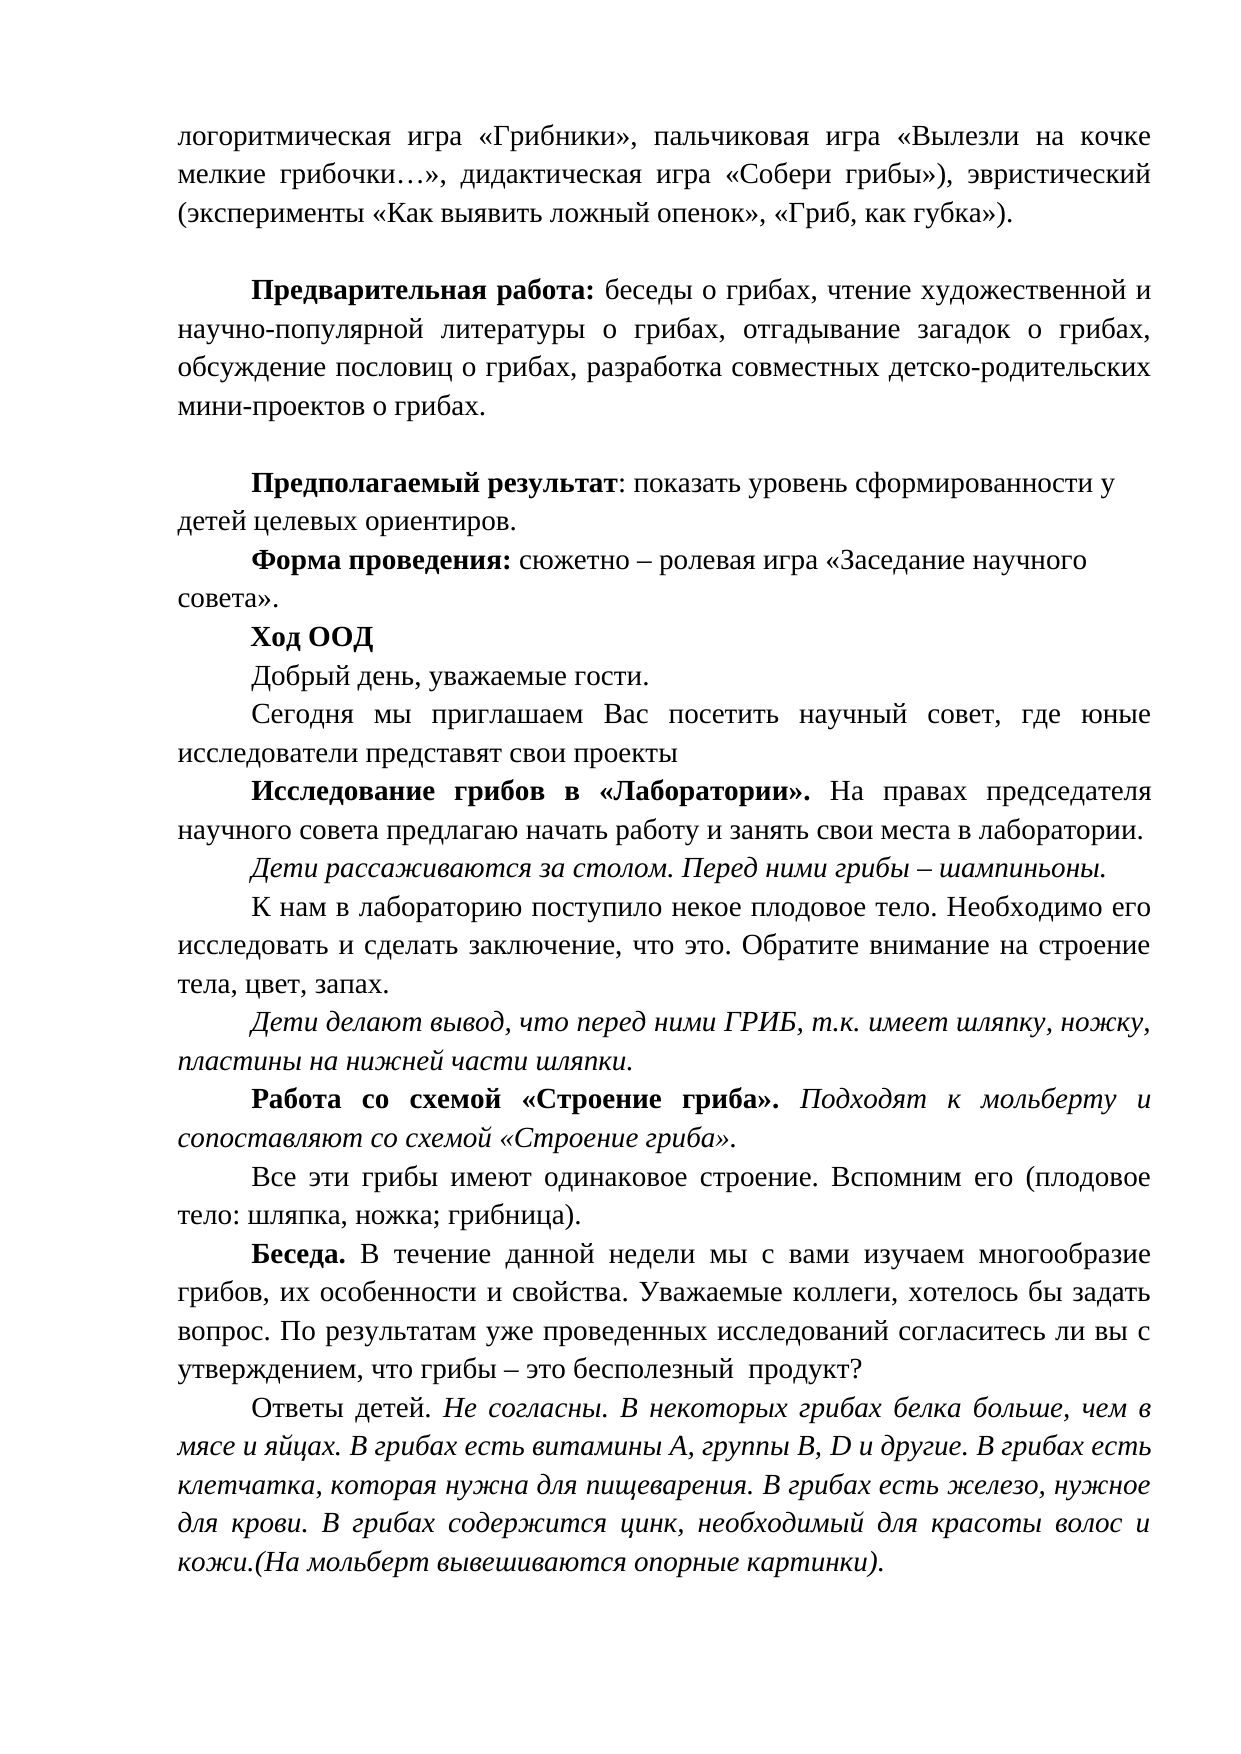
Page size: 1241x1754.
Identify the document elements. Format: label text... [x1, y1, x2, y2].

text Сегодня мы приглашаем Вас посетить научный совет, где юные исследователи представят свои проекты [177, 696, 1152, 768]
text Дети делают вывод, что перед ними ГРИБ, т.к. имеет шляпку, ножку, пластины на нижней части шляпки. [177, 1004, 1152, 1077]
text Беседа. В течение данной недели мы с вами изучаем многообразие грибов, их особенности и свойства. Уважаемые коллеги, хотелось бы задать вопрос. По результатам уже проведенных исследований согласитесь ли вы с утверждением, что грибы – это бесполезный продукт? [177, 1236, 1152, 1385]
text Форма проведения: сюжетно – ролевая игра «Заседание научного совета». [177, 542, 1152, 614]
text Дети рассаживаются за столом. Перед ними грибы – шампиньоны. [177, 850, 1152, 884]
text Предварительная работа: беседы о грибах, чтение художественной и научно-популярной литературы о грибах, отгадывание загадок о грибах, обсуждение пословиц о грибах, разработка совместных детско-родительских мини-проектов о грибах. [177, 272, 1152, 421]
text Работа со схемой «Строение гриба». Подходят к мольберту и сопоставляют со схемой «Строение гриба». [177, 1082, 1152, 1154]
text К нам в лабораторию поступило некое плодовое тело. Необходимо его исследовать и сделать заключение, что это. Обратите внимание на строение тела, цвет, запах. [177, 889, 1152, 999]
text Добрый день, уважаемые гости. [177, 658, 1152, 691]
text Ответы детей. Не согласны. В некоторых грибах белка больше, чем в мясе и яйцах. В грибах есть витамины А, группы В, D и другие. В грибах есть клетчатка, которая нужна для пищеварения. В грибах есть железо, нужное для крови. В грибах содержится цинк, необходимый для красоты волос и кожи.(На мольберт вывешиваются опорные картинки). [177, 1390, 1152, 1578]
text Ход ООД [177, 619, 1152, 653]
text Все эти грибы имеют одинаковое строение. Вспомним его (плодовое тело: шляпка, ножка; грибница). [177, 1159, 1152, 1231]
text Предполагаемый результат: показать уровень сформированности у детей целевых ориентиров. [177, 465, 1152, 537]
text Исследование грибов в «Лаборатории». На правах председателя научного совета предлагаю начать работу и занять свои места в лаборатории. [177, 773, 1152, 845]
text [177, 118, 1152, 229]
